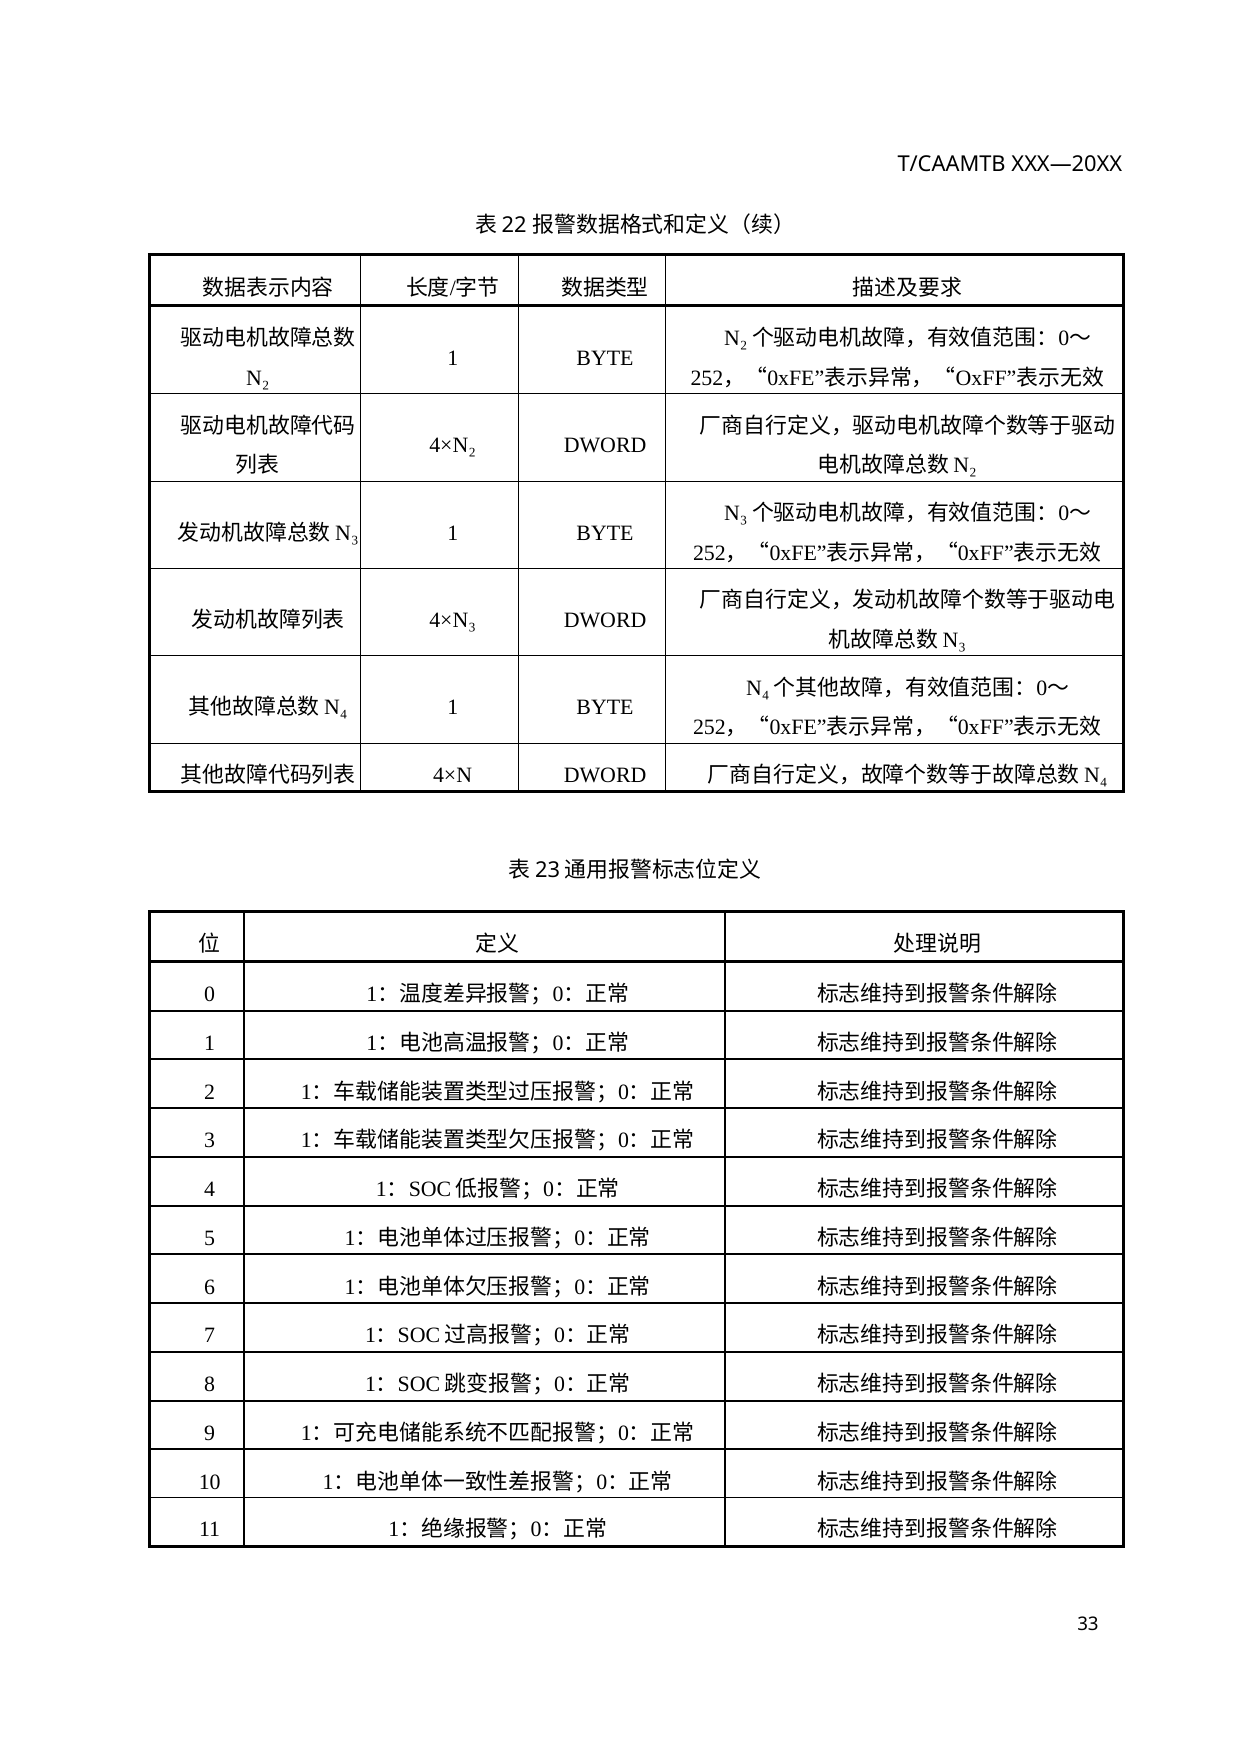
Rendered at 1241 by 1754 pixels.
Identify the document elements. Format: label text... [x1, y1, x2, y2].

table_cell N₂个驱动电机故障，有效值范围：0～252，“0xFE”表示异常，“OxFF”表示无效 [666, 307, 1122, 393]
table_header 处理说明 [726, 913, 1122, 960]
table_cell 3 [151, 1109, 243, 1156]
table_cell 驱动电机故障代码列表 [151, 394, 360, 481]
table_cell 标志维持到报警条件解除 [726, 1353, 1122, 1399]
table_cell 4×N [361, 744, 518, 790]
table_cell DWORD [519, 394, 665, 481]
table_cell 标志维持到报警条件解除 [726, 1304, 1122, 1351]
table_cell 7 [151, 1304, 243, 1351]
table_cell 0 [151, 963, 243, 1009]
table_cell 其他故障总数N₄ [151, 656, 360, 742]
table_header 数据表示内容 [151, 256, 360, 304]
table_cell 厂商自行定义，发动机故障个数等于驱动电机故障总数N₃ [666, 569, 1122, 655]
table_cell 标志维持到报警条件解除 [726, 1255, 1122, 1302]
table_cell 发动机故障列表 [151, 569, 360, 655]
table_cell 4 [151, 1158, 243, 1204]
table_cell 标志维持到报警条件解除 [726, 1207, 1122, 1253]
table_cell 厂商自行定义，故障个数等于故障总数N₄ [666, 744, 1122, 790]
table_cell 1：SOC低报警；0：正常 [245, 1158, 724, 1204]
table_cell 1：车载储能装置类型欠压报警；0：正常 [245, 1109, 724, 1156]
table_cell 2 [151, 1060, 243, 1107]
table_cell 标志维持到报警条件解除 [726, 1109, 1122, 1156]
table_cell 4×N₃ [361, 569, 518, 655]
table_cell 11 [151, 1498, 243, 1545]
table_cell DWORD [519, 569, 665, 655]
table_cell 1：可充电储能系统不匹配报警；0：正常 [245, 1402, 724, 1448]
table_cell 其他故障代码列表 [151, 744, 360, 790]
table_cell 1：电池单体过压报警；0：正常 [245, 1207, 724, 1253]
table_cell 4×N₂ [361, 394, 518, 481]
table_cell 1：车载储能装置类型过压报警；0：正常 [245, 1060, 724, 1107]
text 表22 报警数据格式和定义（续） [148, 201, 1122, 240]
table_cell BYTE [519, 482, 665, 568]
table_cell 1 [361, 656, 518, 742]
table_cell 标志维持到报警条件解除 [726, 1060, 1122, 1107]
table_cell 1 [361, 307, 518, 393]
table_header 定义 [245, 913, 724, 960]
table_cell BYTE [519, 656, 665, 742]
table_cell 标志维持到报警条件解除 [726, 963, 1122, 1009]
table_cell 厂商自行定义，驱动电机故障个数等于驱动电机故障总数N₂ [666, 394, 1122, 481]
table_cell 5 [151, 1207, 243, 1253]
table_header 描述及要求 [666, 256, 1122, 304]
table_cell 1 [361, 482, 518, 568]
table_cell 发动机故障总数N₃ [151, 482, 360, 568]
table_cell 1：SOC过高报警；0：正常 [245, 1304, 724, 1351]
table_cell 标志维持到报警条件解除 [726, 1450, 1122, 1497]
table_cell 9 [151, 1402, 243, 1448]
table_cell 1：绝缘报警；0：正常 [245, 1498, 724, 1545]
table_cell 8 [151, 1353, 243, 1399]
table_cell 6 [151, 1255, 243, 1302]
table_cell 1：电池单体一致性差报警；0：正常 [245, 1450, 724, 1497]
table_cell 1：SOC跳变报警；0：正常 [245, 1353, 724, 1399]
table_cell 1：温度差异报警；0：正常 [245, 963, 724, 1009]
table_cell 1 [151, 1012, 243, 1058]
table_cell 驱动电机故障总数N₂ [151, 307, 360, 393]
table_cell DWORD [519, 744, 665, 790]
table_header 数据类型 [519, 256, 665, 304]
table_header 位 [151, 913, 243, 960]
text 表23通用报警标志位定义 [148, 845, 1122, 885]
table_cell 1：电池高温报警；0：正常 [245, 1012, 724, 1058]
table_cell 标志维持到报警条件解除 [726, 1498, 1122, 1545]
table_cell 标志维持到报警条件解除 [726, 1158, 1122, 1204]
table_header 长度/字节 [361, 256, 518, 304]
table_cell N₄个其他故障，有效值范围：0～252，“0xFE”表示异常，“0xFF”表示无效 [666, 656, 1122, 742]
table_cell 10 [151, 1450, 243, 1497]
table_cell 1：电池单体欠压报警；0：正常 [245, 1255, 724, 1302]
table_cell 标志维持到报警条件解除 [726, 1012, 1122, 1058]
table_cell 标志维持到报警条件解除 [726, 1402, 1122, 1448]
table_cell N₃个驱动电机故障，有效值范围：0～252，“0xFE”表示异常，“0xFF”表示无效 [666, 482, 1122, 568]
table_cell BYTE [519, 307, 665, 393]
